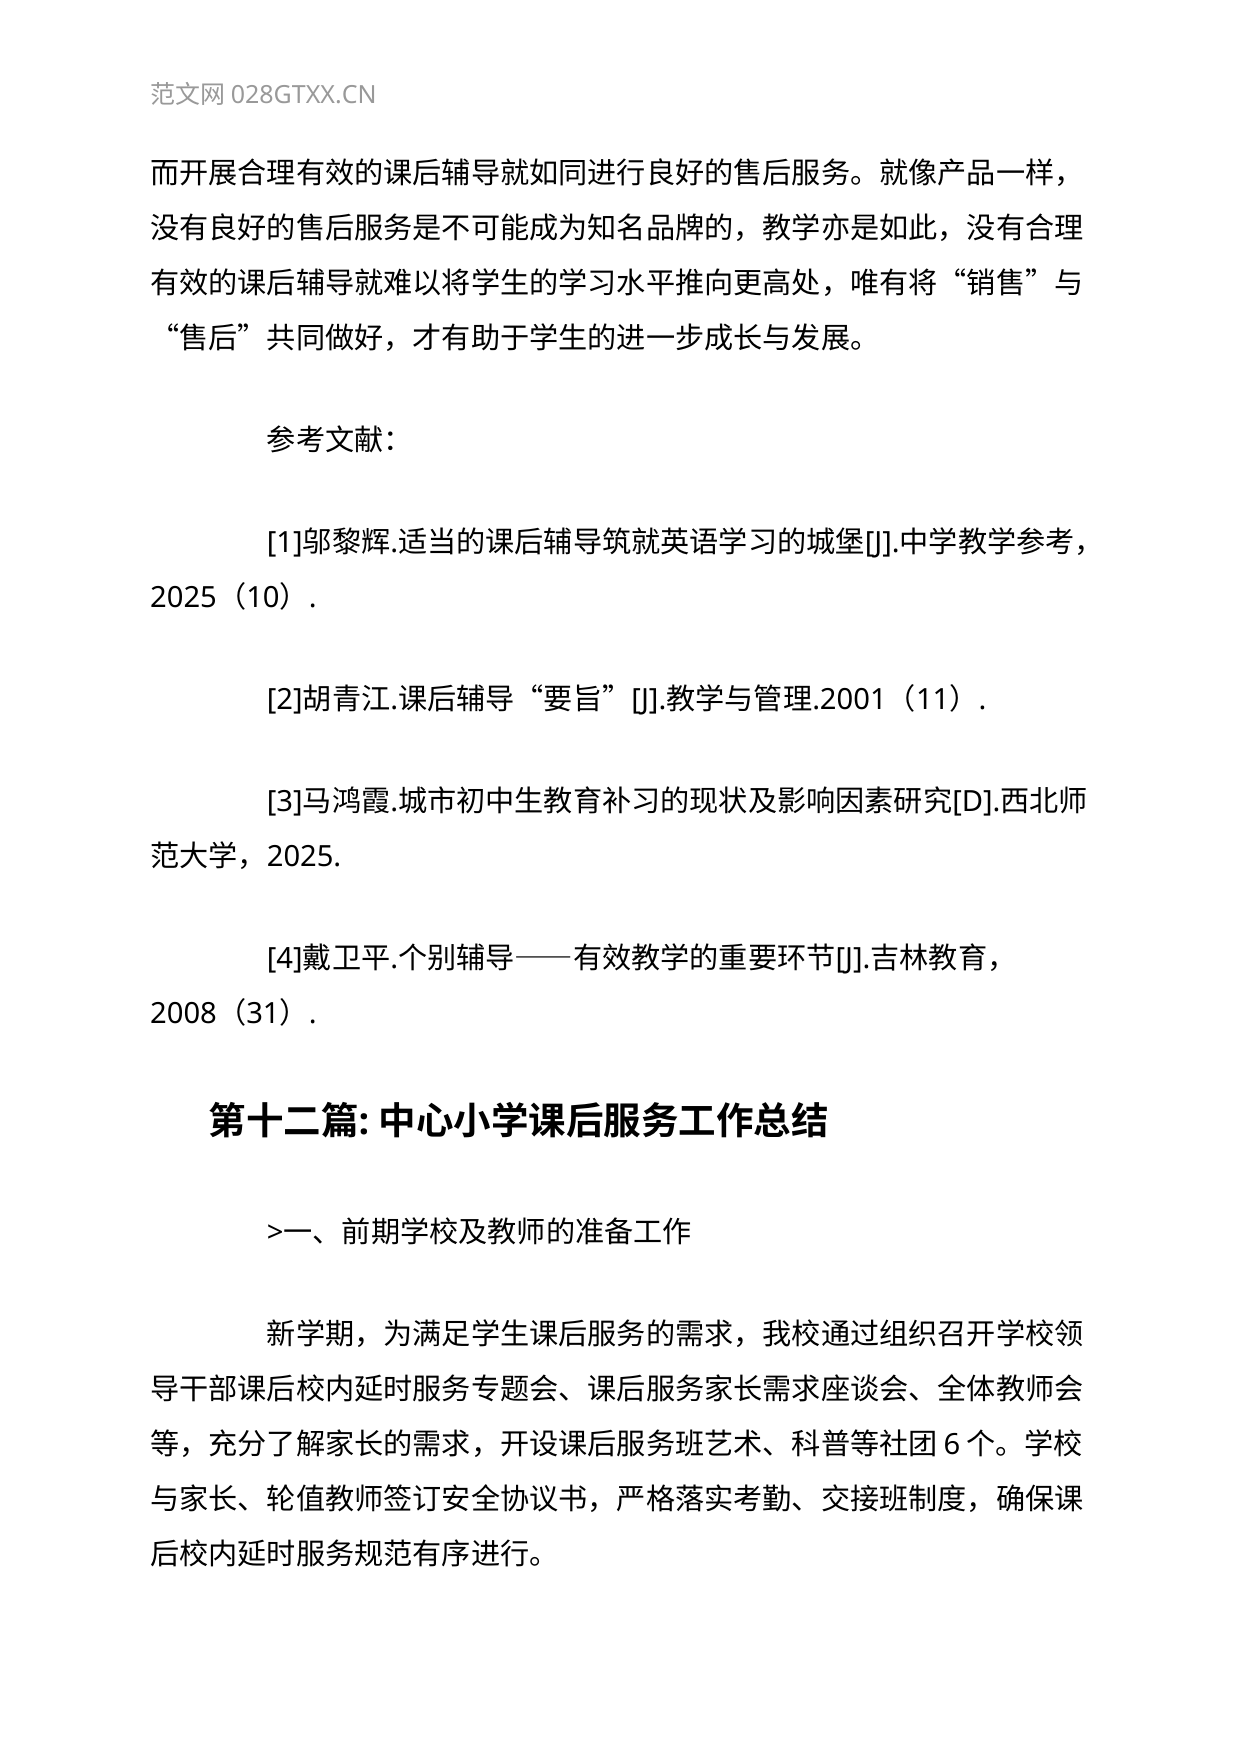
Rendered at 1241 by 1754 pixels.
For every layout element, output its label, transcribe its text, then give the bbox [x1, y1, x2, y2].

text [4]戴卫平.个别辅导――有效教学的重要环节[J].吉林教育，2008（31）. [150, 934, 1090, 1032]
text [1]邬黎辉.适当的课后辅导筑就英语学习的城堡[J].中学教学参考，2025（10）. [150, 518, 1090, 616]
text [2]胡青江.课后辅导“要旨”[J].教学与管理.2001（11）. [150, 675, 1090, 718]
text >一、前期学校及教师的准备工作 [150, 1209, 1090, 1251]
text [3]马鸿霞.城市初中生教育补习的现状及影响因素研究[D].西北师范大学，2025. [150, 777, 1090, 874]
text 新学期，为满足学生课后服务的需求，我校通过组织召开学校领导干部课后校内延时服务专题会、课后服务家长需求座谈会、全体教师会等，充分了解家长的需求，开设课后服务班艺术、科普等社团6个。学校与家长、轮值教师签订安全协议书，严格落实考勤、交接班制度，确保课后校内延时服务规范有序进行。 [150, 1311, 1090, 1573]
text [150, 150, 1090, 357]
text 参考文献： [150, 416, 1090, 459]
text 第十二篇: 中心小学课后服务工作总结 [150, 1091, 1090, 1146]
